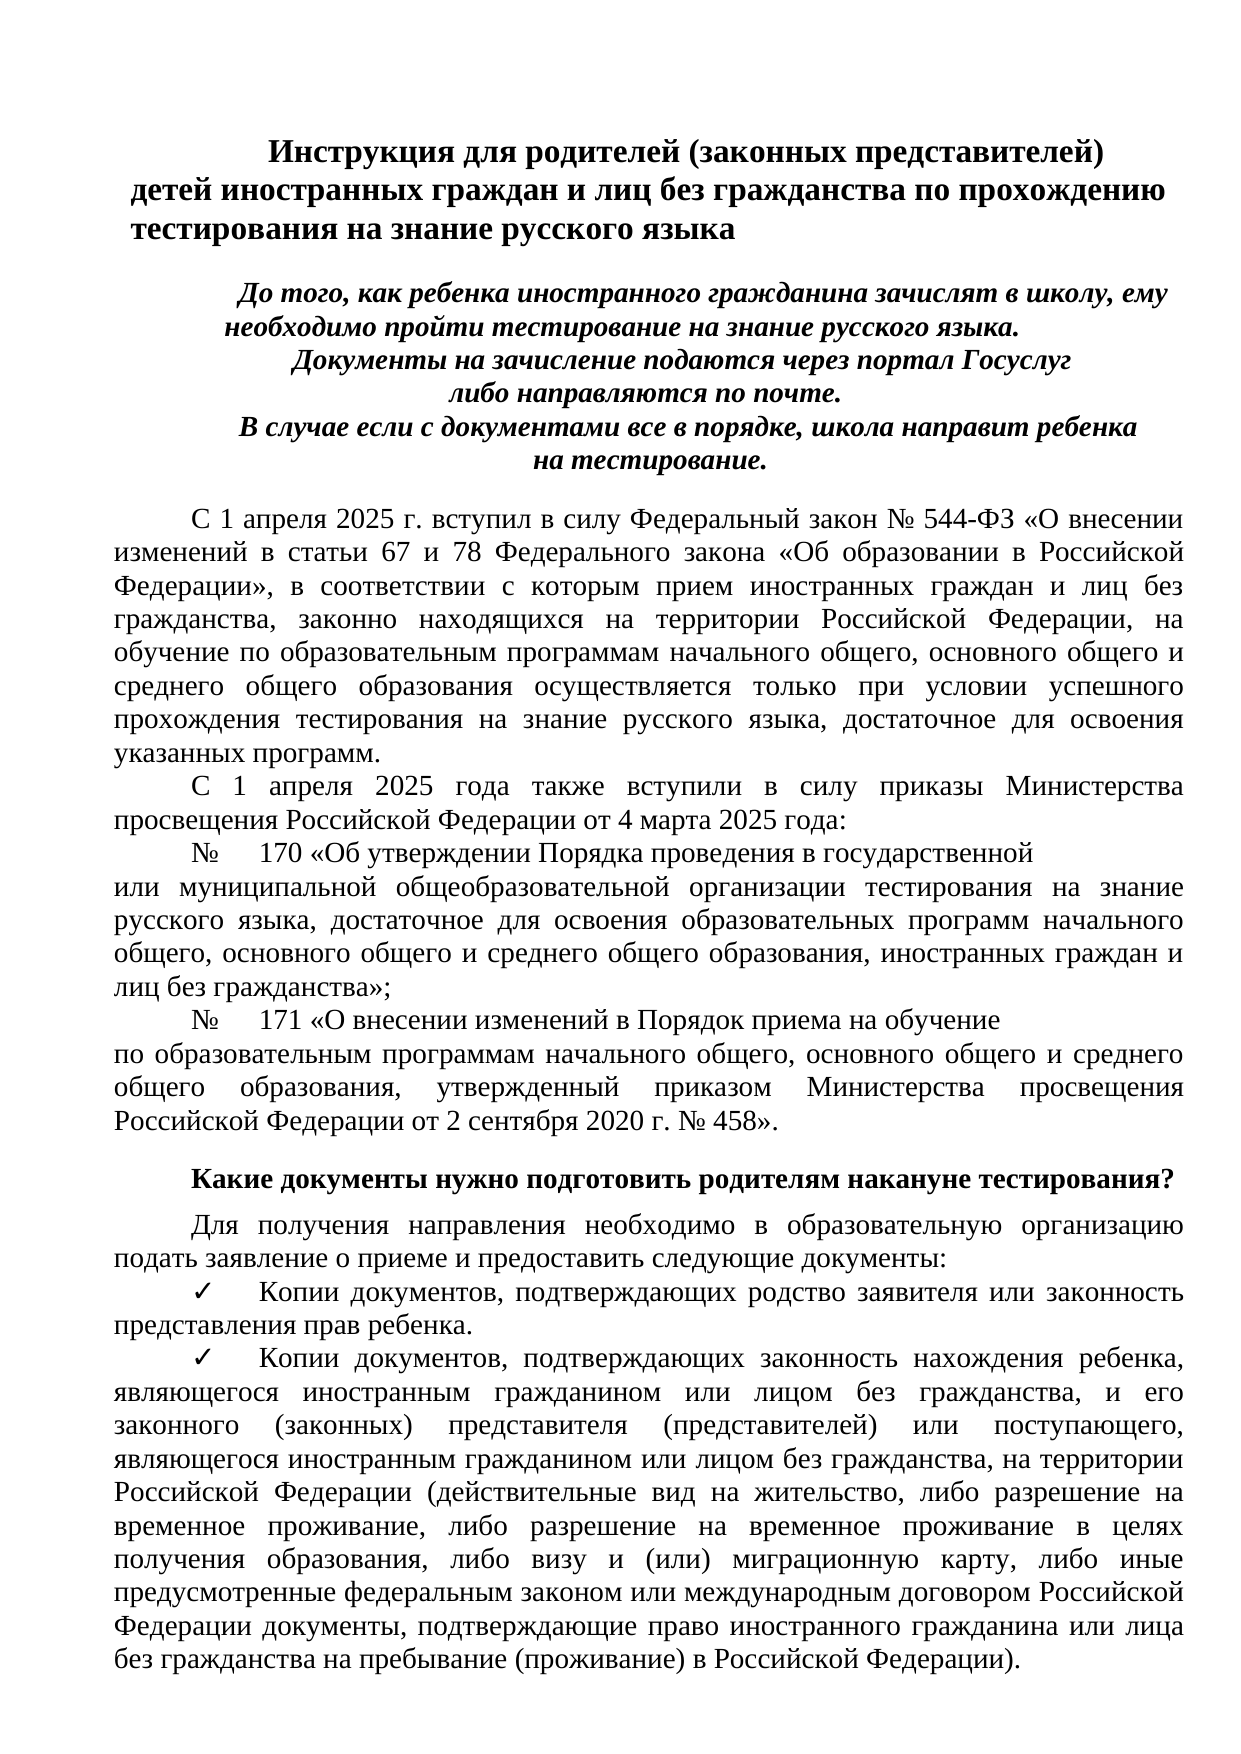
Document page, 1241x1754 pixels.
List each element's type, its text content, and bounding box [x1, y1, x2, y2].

text Какие документы нужно подготовить родителям накануне тестирования? [114, 1165, 1185, 1194]
text С 1 апреля 2025 года также вступили в силу приказы Министерства просвещения Российской Федерации от 4 марта 2025 года: [114, 769, 1185, 836]
text на тестирование. [116, 443, 1185, 476]
text Инструкция для родителей (законных представителей) детей иностранных граждан и лиц без гражданства по прохождению тестирования на знание русского языка [130, 132, 1185, 247]
text Для получения направления необходимо в образовательную организацию подать заявление о приеме и предоставить следующие документы: [114, 1207, 1185, 1274]
text С 1 апреля 2025 г. вступил в силу Федеральный закон № 544-ФЗ «О внесении изменений в статьи 67 и 78 Федерального закона «Об образовании в Российской Федерации», в соответствии с которым прием иностранных граждан и лиц без гражданства, законно находящихся на территории Российской Федерации, на обучение по образовательным программам начального общего, основного общего и среднего общего образования осуществляется только при условии успешного прохождения тестирования на знание русского языка, достаточное для освоения указанных программ. [114, 501, 1185, 769]
list Копии документов, подтверждающих законность нахождения ребенка, являющегося иностранным гражданином или лицом без гражданства, и его законного (законных) представителя (представителей) или поступающего, являющегося иностранным гражданином или лицом без гражданства, на территории Российской Федерации (действительные вид на жительство, либо разрешение на временное проживание, либо разрешение на временное проживание в целях получения образования, либо визу и (или) миграционную карту, либо иные предусмотренные федеральным законом или международным договором Российской Федерации документы, подтверждающие право иностранного гражданина или лица без гражданства на пребывание (проживание) в Российской Федерации). [114, 1341, 1185, 1676]
text № 171 «О внесении изменений в Порядок приема на обучение [114, 1003, 1185, 1036]
text До того, как ребенка иностранного гражданина зачислят в школу, ему необходимо пройти тестирование на знание русского языка. [224, 276, 1185, 343]
list Копии документов, подтверждающих родство заявителя или законность представления прав ребенка. [114, 1274, 1185, 1341]
text по образовательным программам начального общего, основного общего и среднего общего образования, утвержденный приказом Министерства просвещения Российской Федерации от 2 сентября 2020 г. № 458». [114, 1036, 1185, 1137]
text № 170 «Об утверждении Порядка проведения в государственной [114, 836, 1185, 869]
text Документы на зачисление подаются через портал Госуслуг либо направляются по почте. [293, 343, 1074, 409]
text или муниципальной общеобразовательной организации тестирования на знание русского языка, достаточное для освоения образовательных программ начального общего, основного общего и среднего общего образования, иностранных граждан и лиц без гражданства»; [114, 869, 1185, 1003]
text В случае если с документами все в порядке, школа направит ребенка [224, 409, 1185, 443]
